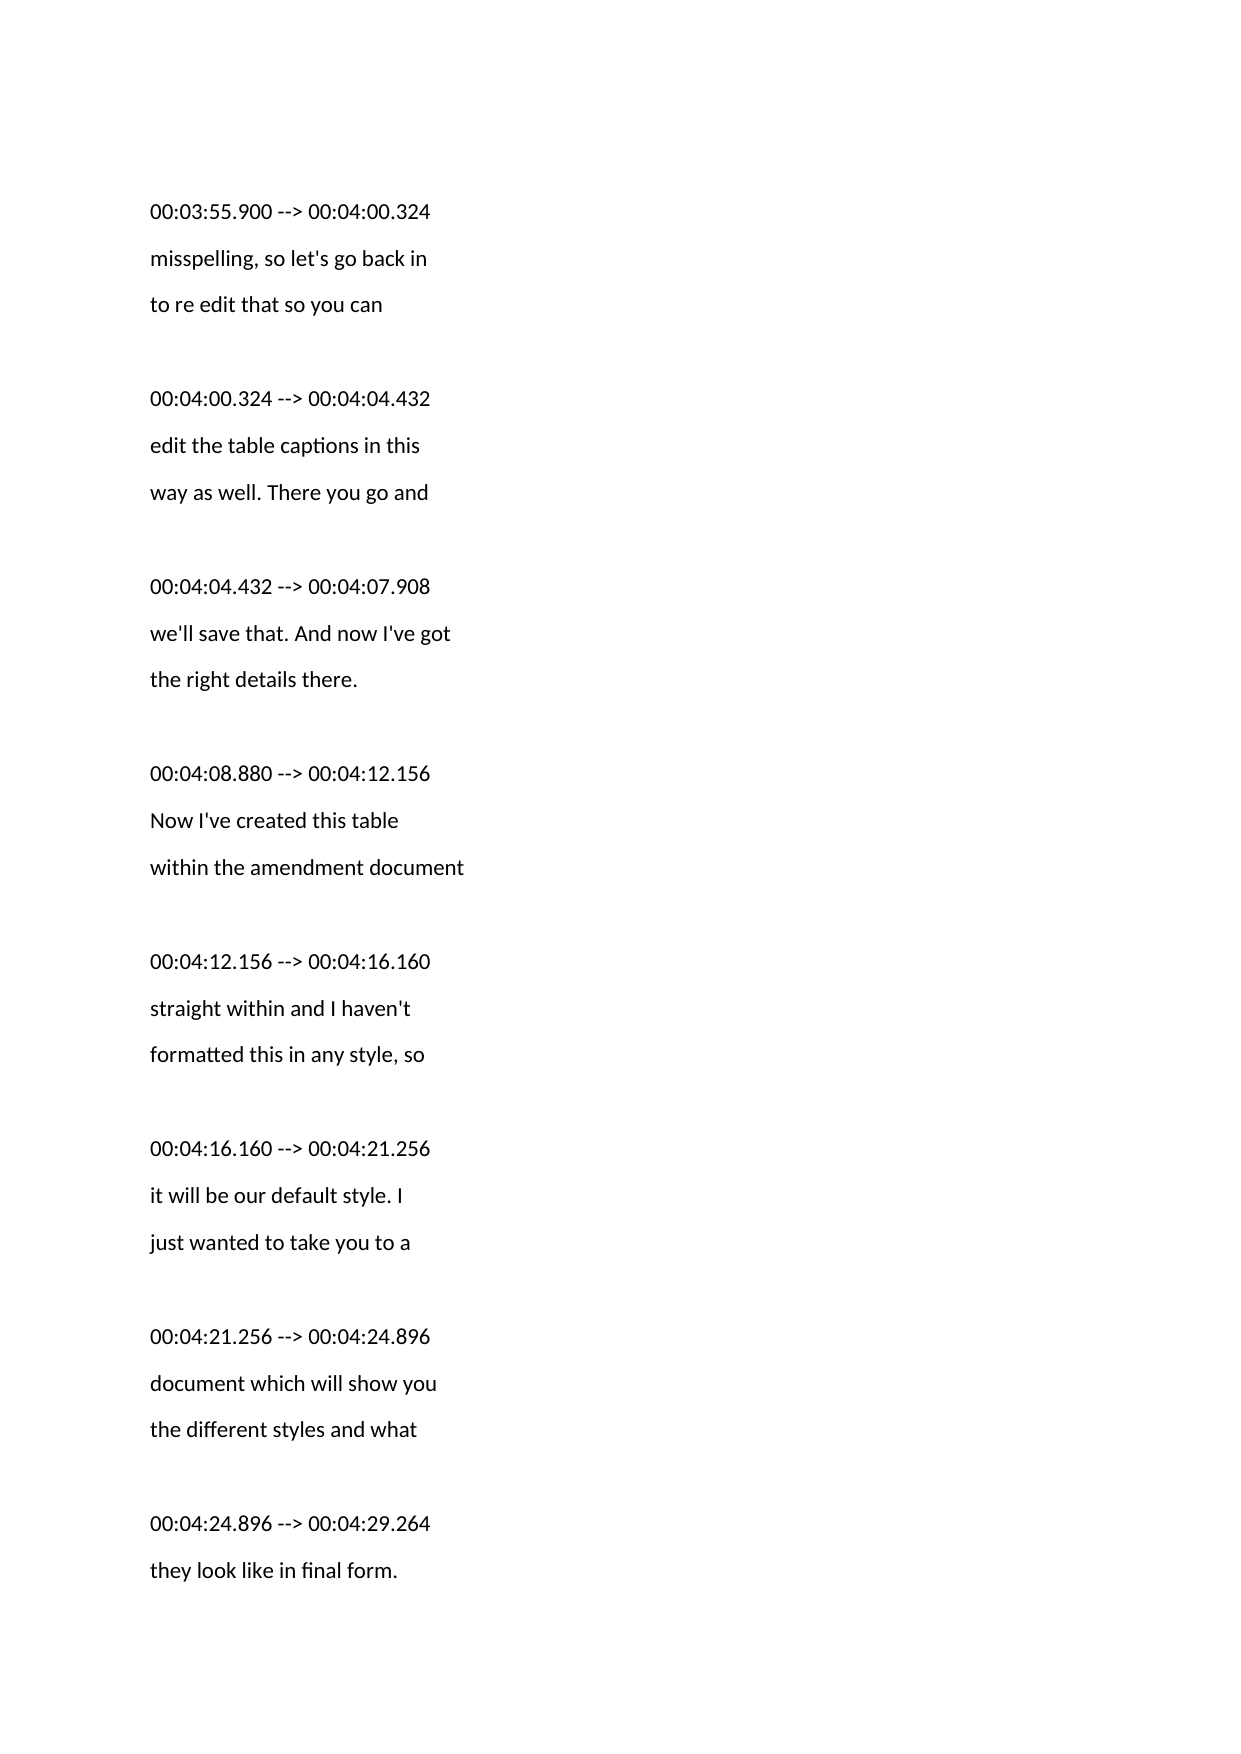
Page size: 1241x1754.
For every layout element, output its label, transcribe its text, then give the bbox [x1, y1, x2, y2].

text 00:04:21.256 --> 00:04:24.896 [150, 1322, 1090, 1350]
text misspelling, so let's go back in [150, 244, 1090, 272]
text we'll save that. And now I've got [150, 619, 1090, 647]
text they look like in final form. [150, 1556, 1090, 1584]
text straight within and I haven't [150, 994, 1090, 1022]
text the different styles and what [150, 1416, 1090, 1444]
text 00:04:04.432 --> 00:04:07.908 [150, 572, 1090, 600]
text edit the table captions in this [150, 431, 1090, 459]
text 00:04:00.324 --> 00:04:04.432 [150, 384, 1090, 412]
text document which will show you [150, 1369, 1090, 1397]
text 00:04:16.160 --> 00:04:21.256 [150, 1134, 1090, 1162]
text Now I've created this table [150, 806, 1090, 834]
text to re edit that so you can [150, 291, 1090, 319]
text it will be our default style. I [150, 1181, 1090, 1209]
text the right details there. [150, 666, 1090, 694]
text 00:03:55.900 --> 00:04:00.324 [150, 197, 1090, 225]
text 00:04:08.880 --> 00:04:12.156 [150, 759, 1090, 787]
text just wanted to take you to a [150, 1228, 1090, 1256]
text 00:04:12.156 --> 00:04:16.160 [150, 947, 1090, 975]
text within the amendment document [150, 853, 1090, 881]
text way as well. There you go and [150, 478, 1090, 506]
text 00:04:24.896 --> 00:04:29.264 [150, 1509, 1090, 1537]
text formatted this in any style, so [150, 1041, 1090, 1069]
